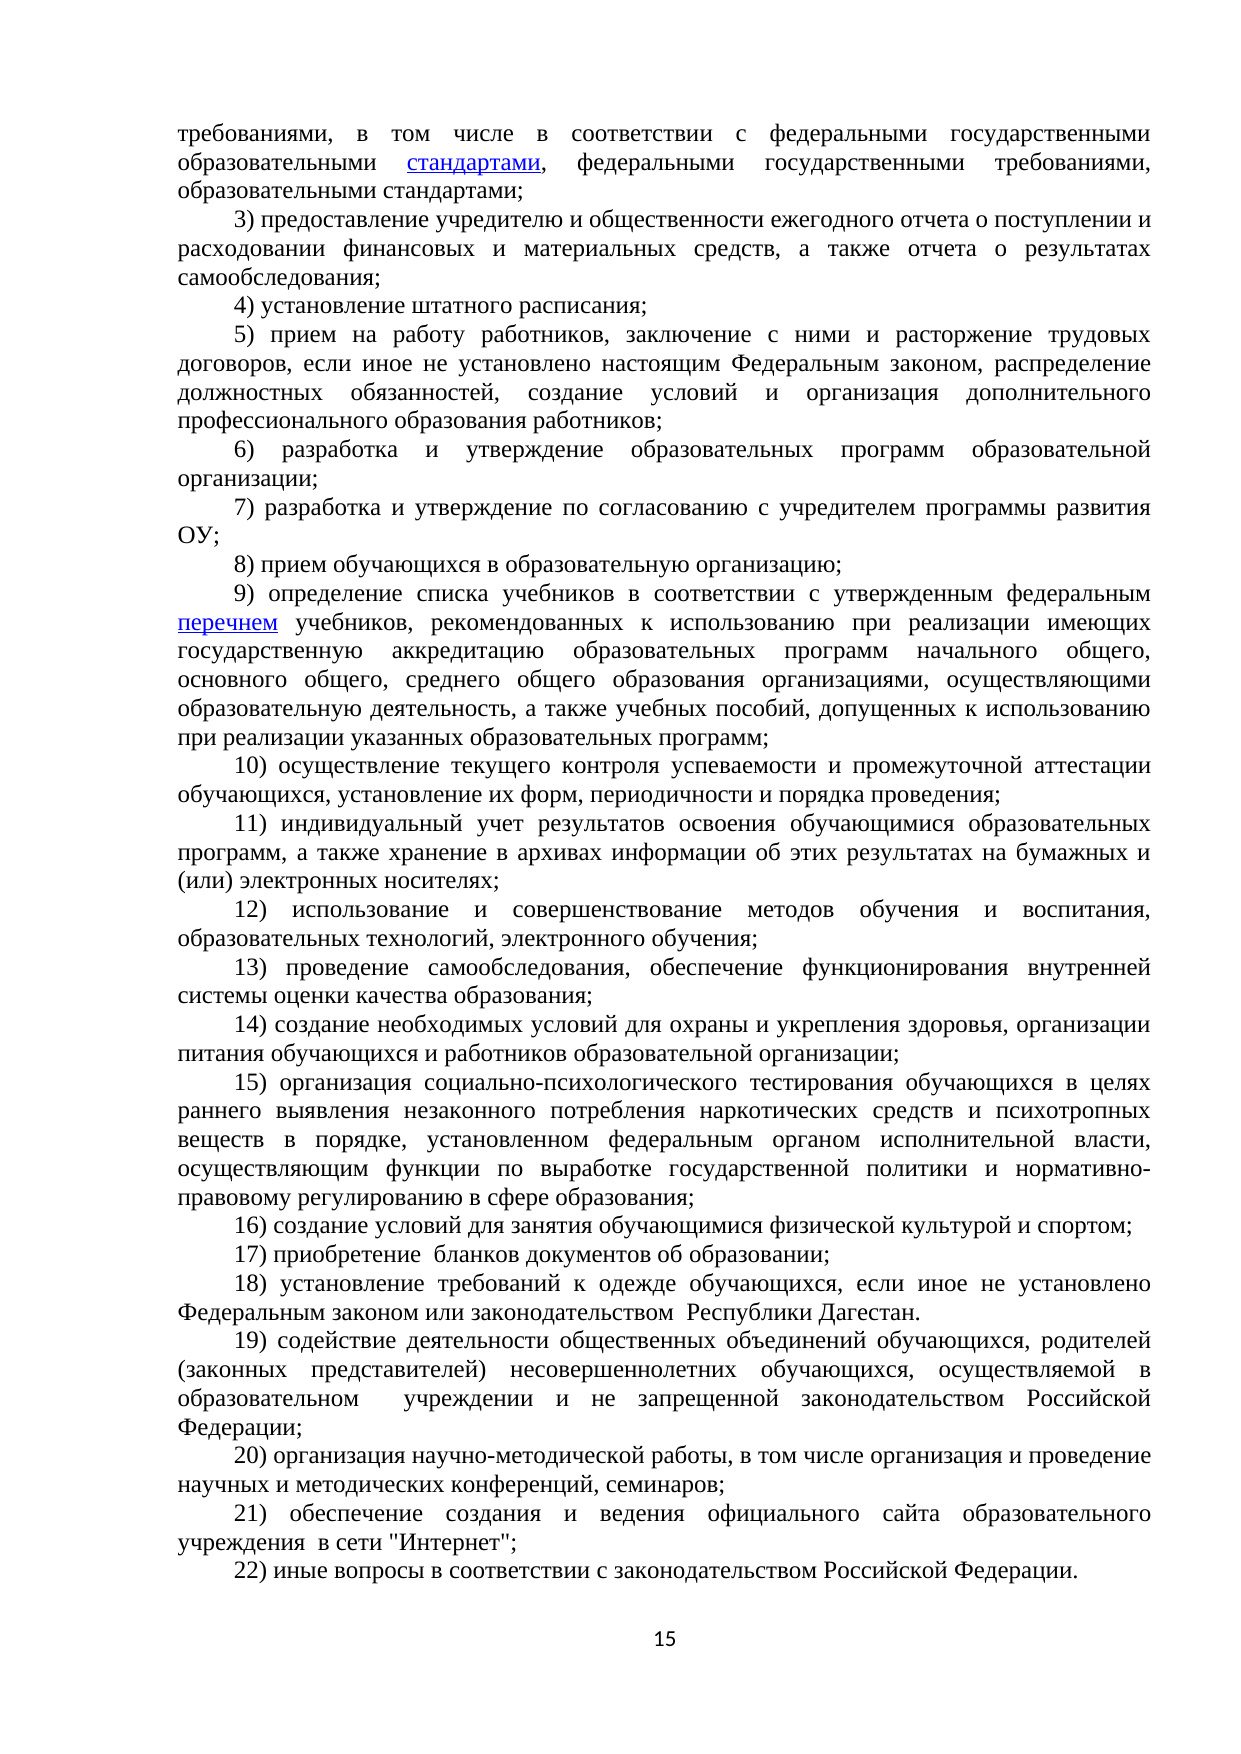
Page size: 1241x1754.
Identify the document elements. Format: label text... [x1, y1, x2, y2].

text 9) определение списка учебников в соответствии с утвержденным федеральным перечнем учебников, рекомендованных к использованию при реализации имеющих государственную аккредитацию образовательных программ начального общего, основного общего, среднего общего образования организациями, осуществляющими образовательную деятельность, а также учебных пособий, допущенных к использованию при реализации указанных образовательных программ; [177, 578, 1152, 751]
text 21) обеспечение создания и ведения официального сайта образовательного учреждения в сети "Интернет"; [177, 1498, 1152, 1556]
text 11) индивидуальный учет результатов освоения обучающимися образовательных программ, а также хранение в архивах информации об этих результатах на бумажных и (или) электронных носителях; [177, 808, 1152, 894]
text 6) разработка и утверждение образовательных программ образовательной организации; [177, 434, 1152, 492]
text 17) приобретение бланков документов об образовании; [177, 1239, 1152, 1268]
text 19) содействие деятельности общественных объединений обучающихся, родителей (законных представителей) несовершеннолетних обучающихся, осуществляемой в образовательном учреждении и не запрещенной законодательством Российской Федерации; [177, 1326, 1152, 1441]
text 14) создание необходимых условий для охраны и укрепления здоровья, организации питания обучающихся и работников образовательной организации; [177, 1009, 1152, 1067]
text 18) установление требований к одежде обучающихся, если иное не установлено Федеральным законом или законодательством Республики Дагестан. [177, 1268, 1152, 1326]
text 12) использование и совершенствование методов обучения и воспитания, образовательных технологий, электронного обучения; [177, 894, 1152, 952]
text 20) организация научно-методической работы, в том числе организация и проведение научных и методических конференций, семинаров; [177, 1441, 1152, 1498]
text 4) установление штатного расписания; [177, 291, 1152, 319]
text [177, 118, 1152, 204]
text 7) разработка и утверждение по согласованию с учредителем программы развития ОУ; [177, 492, 1152, 549]
text 22) иные вопросы в соответствии с законодательством Российской Федерации. [177, 1556, 1152, 1584]
text 16) создание условий для занятия обучающимися физической культурой и спортом; [177, 1211, 1152, 1239]
text 8) прием обучающихся в образовательную организацию; [177, 549, 1152, 578]
text 3) предоставление учредителю и общественности ежегодного отчета о поступлении и расходовании финансовых и материальных средств, а также отчета о результатах самообследования; [177, 204, 1152, 291]
text 5) прием на работу работников, заключение с ними и расторжение трудовых договоров, если иное не установлено настоящим Федеральным законом, распределение должностных обязанностей, создание условий и организация дополнительного профессионального образования работников; [177, 319, 1152, 434]
text 10) осуществление текущего контроля успеваемости и промежуточной аттестации обучающихся, установление их форм, периодичности и порядка проведения; [177, 751, 1152, 808]
text 13) проведение самообследования, обеспечение функционирования внутренней системы оценки качества образования; [177, 952, 1152, 1009]
text 15) организация социально-психологического тестирования обучающихся в целях раннего выявления незаконного потребления наркотических средств и психотропных веществ в порядке, установленном федеральным органом исполнительной власти, осуществляющим функции по выработке государственной политики и нормативно-правовому регулированию в сфере образования; [177, 1067, 1152, 1211]
